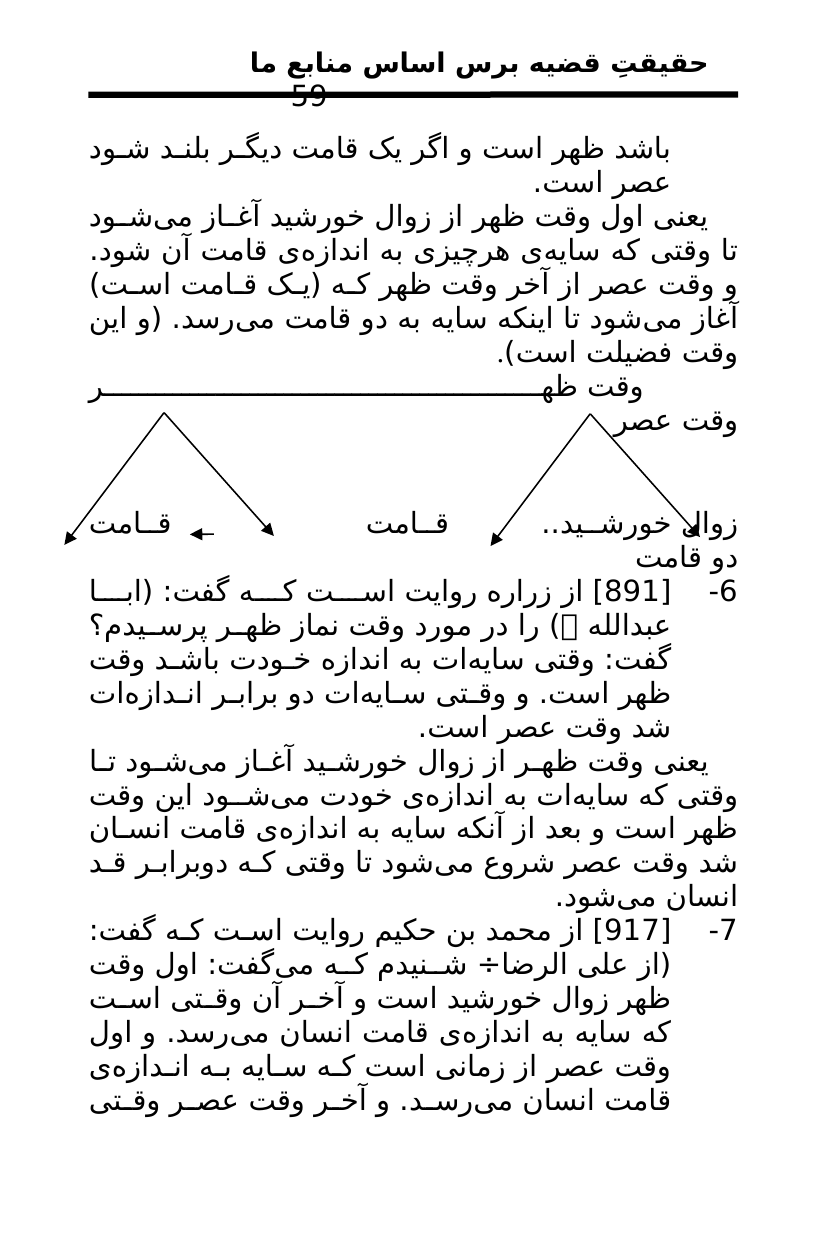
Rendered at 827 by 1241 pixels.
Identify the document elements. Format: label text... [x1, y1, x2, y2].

list [891] از زراره روایت است که گفت: (ابا عبدالله ) را در مورد وقت نماز ظهر پرسیدم؟ گفت: وقتی سایه‌ات به اندازه خودت باشد وقت ظهر است. و وقتی سایه‌ات دو برابر اندازه‌ات شد وقت عصر است. [89, 574, 708, 744]
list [89, 914, 708, 1117]
text وقت ظهر وقت عصر [89, 369, 738, 437]
text یعنی وقت ظهر از زوال خورشید آغاز می‌شود تا وقتی که سایه‌ات به اندازه‌ی خودت می‌شود این وقت ظهر است و بعد از آنکه سایه به اندازه‌ی قامت انسان شد وقت عصر شروع می‌شود تا وقتی که دوبرابر قد انسان می‌شود. [89, 744, 738, 914]
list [89, 132, 708, 199]
text زوال خورشید.. قامت قامت دو قامت [89, 506, 738, 574]
text یعنی اول وقت ظهر از زوال خورشید آغاز می‌شود تا وقتی که سایه‌ی هرچیزی به اندازه‌ی قامت آن شود. و وقت عصر از آخر وقت ظهر که (یک قامت است) آغاز می‌شود تا اینکه سایه به دو قامت می‌رسد. (و این وقت فضیلت است). [89, 199, 738, 369]
